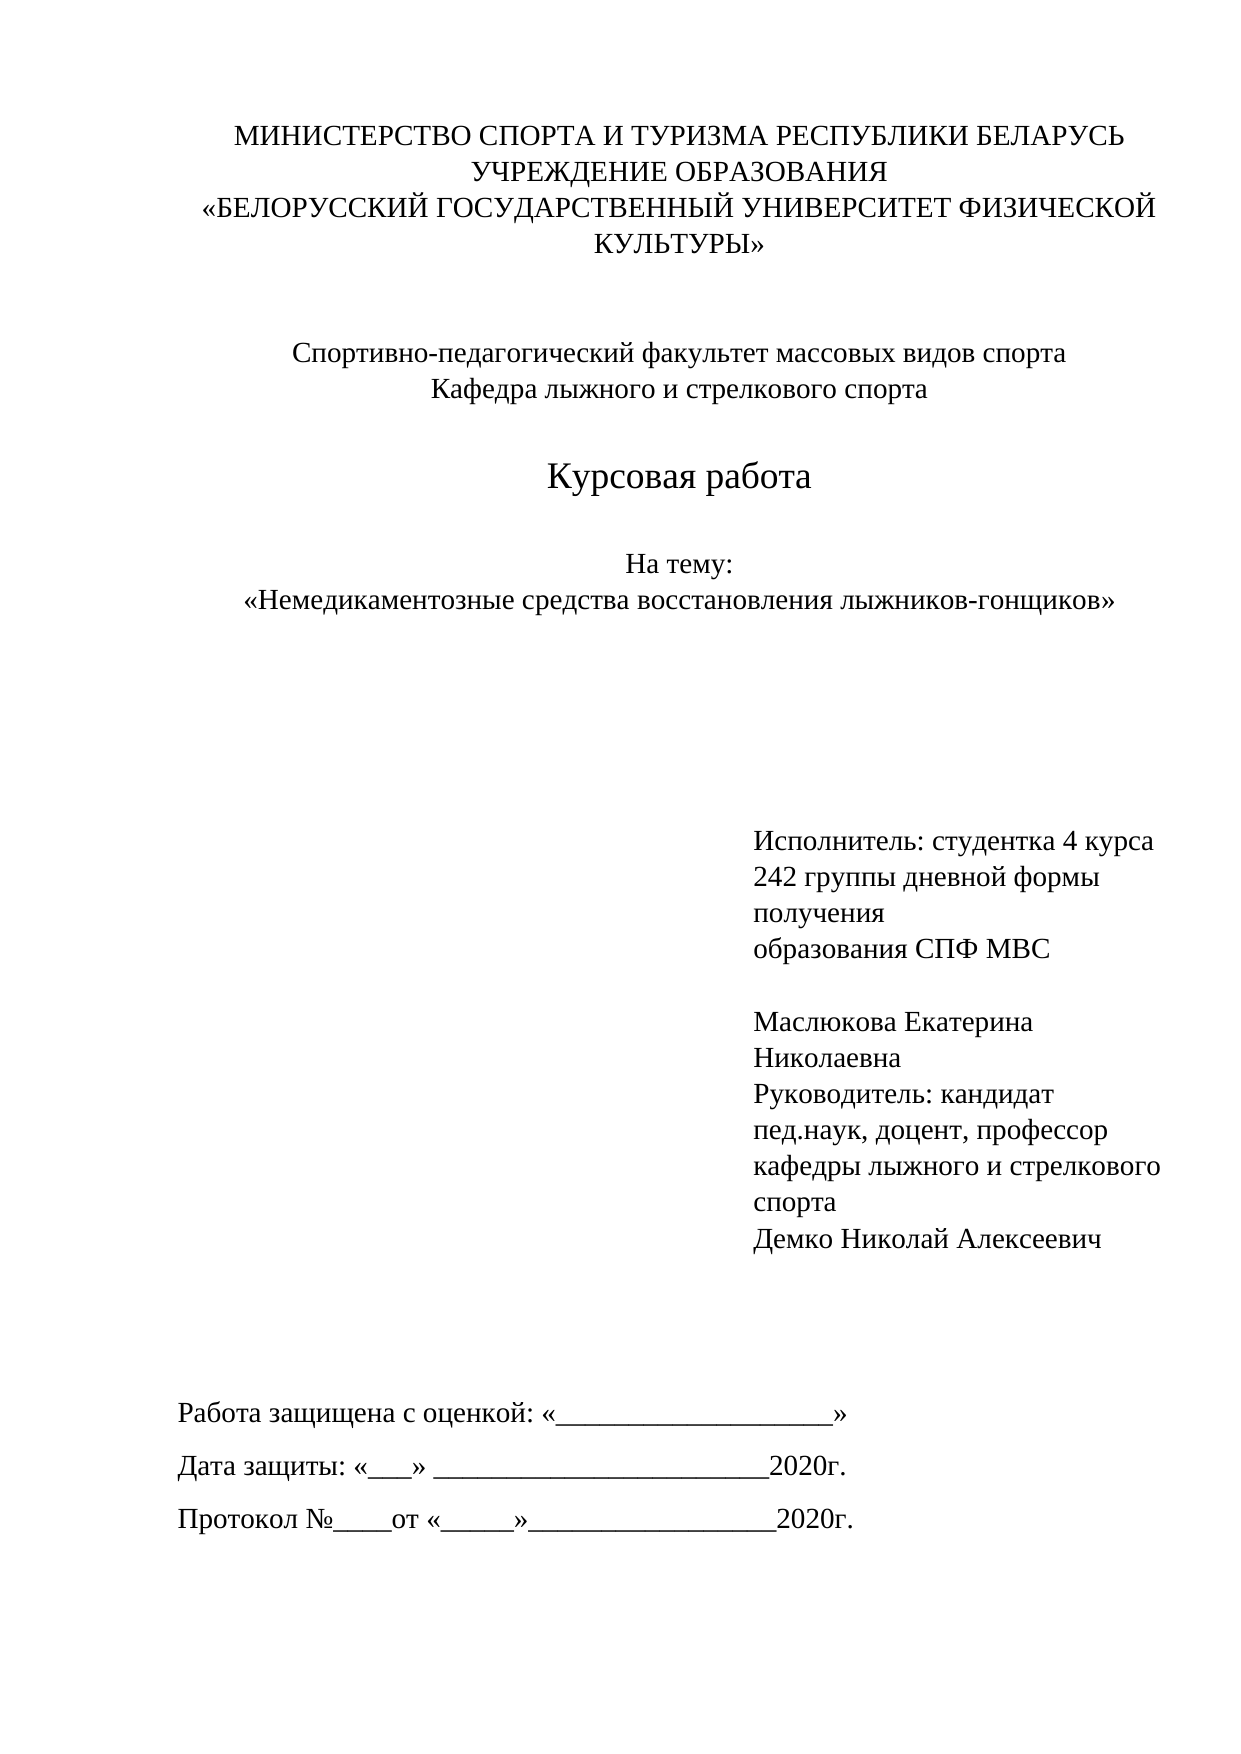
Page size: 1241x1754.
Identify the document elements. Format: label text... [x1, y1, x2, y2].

text «БЕЛОРУССКИЙ ГОСУДАРСТВЕННЫЙ УНИВЕРСИТЕТ ФИЗИЧЕСКОЙ КУЛЬТУРЫ» [177, 190, 1181, 260]
text Работа защищена с оценкой: «___________________» [177, 1395, 1181, 1429]
text Протокол №____от «_____»_________________2020г. [177, 1501, 1181, 1534]
text Курсовая работа [177, 454, 1181, 527]
text На тему: «Немедикаментозные средства восстановления лыжников-гонщиков» [177, 546, 1181, 646]
text Исполнитель: студентка 4 курса 242 группы дневной формы получения образования СПФ МВС Маслюкова Екатерина Николаевна [753, 823, 1181, 1073]
text Спортивно-педагогический факультет массовых видов спорта Кафедра лыжного и стрелкового спорта [177, 335, 1181, 435]
text Руководитель: кандидат пед.наук, доцент, профессор кафедры лыжного и стрелкового спорта Демко Николай Алексеевич [753, 1076, 1181, 1284]
text Дата защиты: «___» _______________________2020г. [177, 1448, 1181, 1481]
text МИНИСТЕРСТВО СПОРТА И ТУРИЗМА РЕСПУБЛИКИ БЕЛАРУСЬ УЧРЕЖДЕНИЕ ОБРАЗОВАНИЯ [177, 118, 1181, 188]
